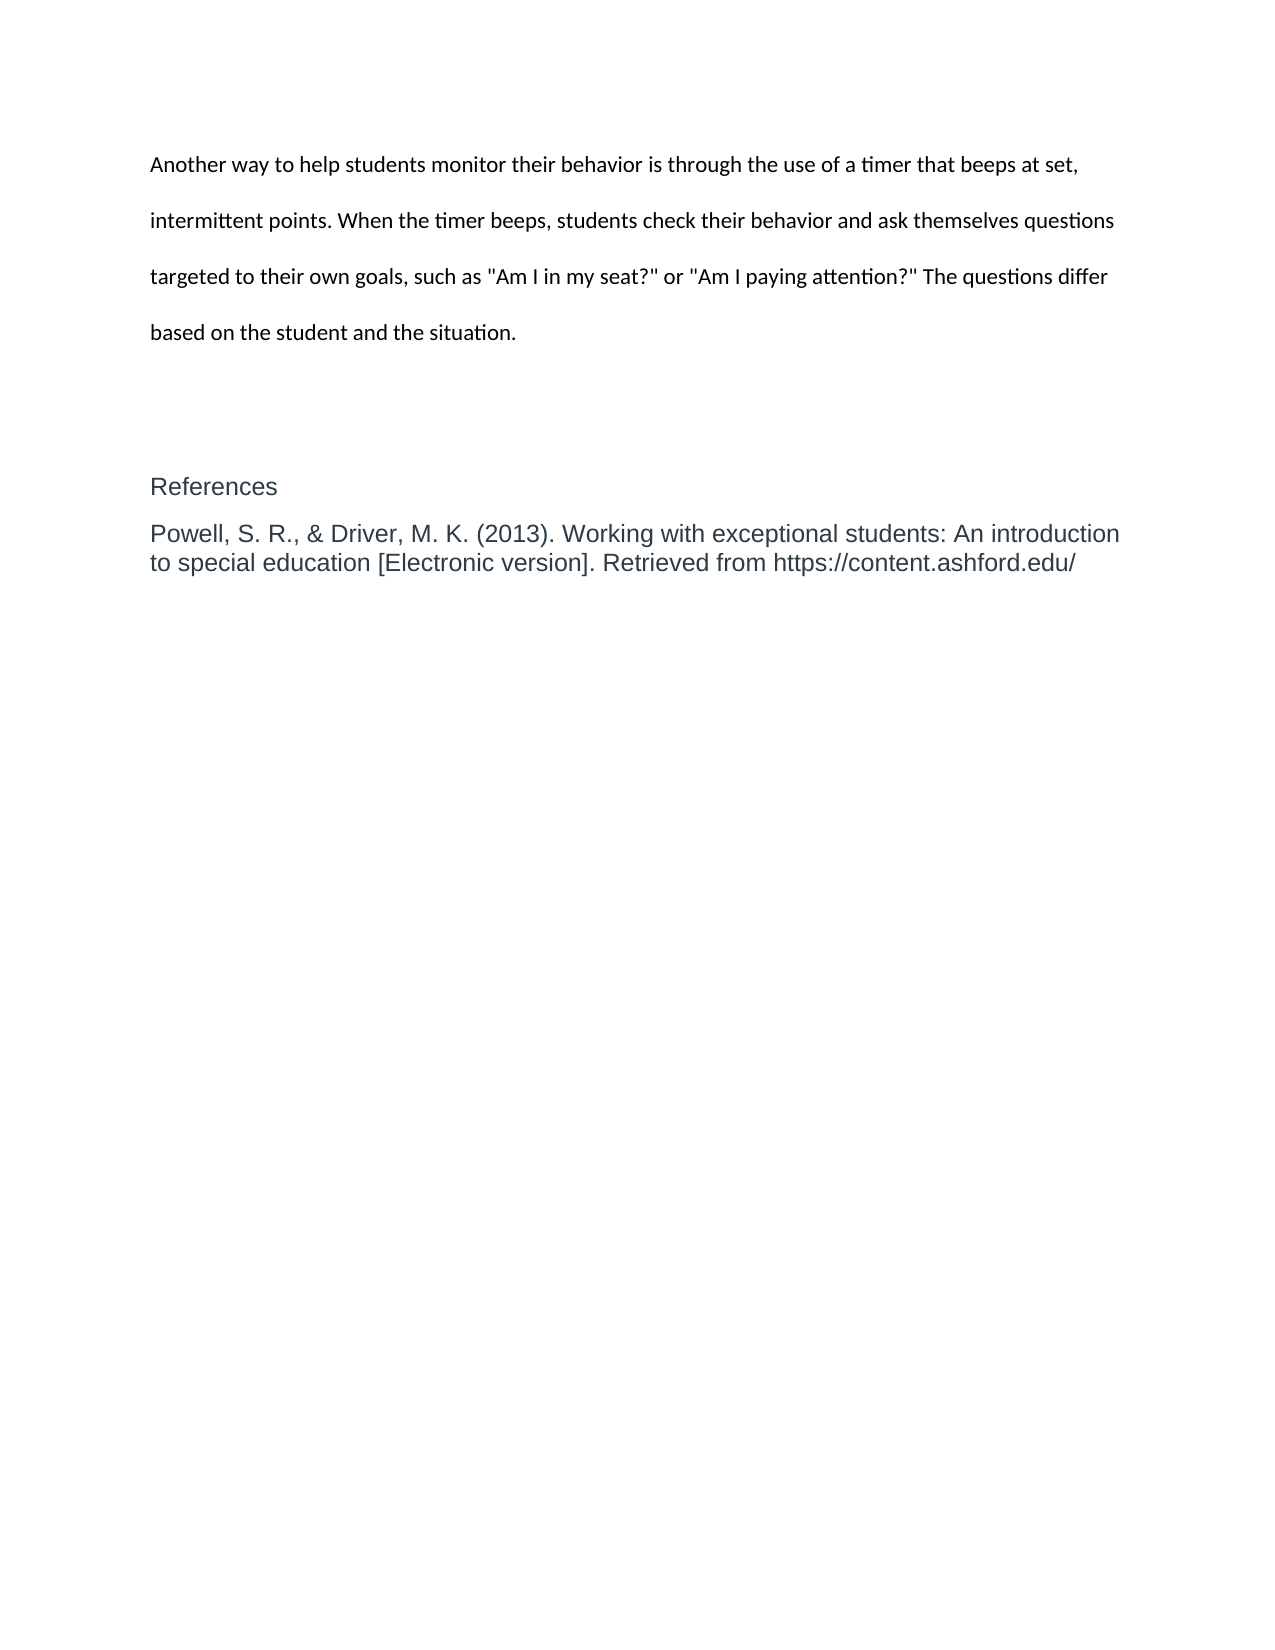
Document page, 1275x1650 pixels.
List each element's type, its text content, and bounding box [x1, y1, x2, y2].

text Powell, S. R., & Driver, M. K. (2013). Working with exceptional students: An introduction to special education [Electronic version]. Retrieved from https://content.ashford.edu/ [150, 519, 1125, 577]
text References [150, 472, 1125, 501]
text Another way to help students monitor their behavior is through the use of a timer that beeps at set, intermittent points. When the timer beeps, students check their behavior and ask themselves questions targeted to their own goals, such as "Am I in my seat?" or "Am I paying attention?" The questions differ based on the student and the situation. [150, 150, 1125, 346]
